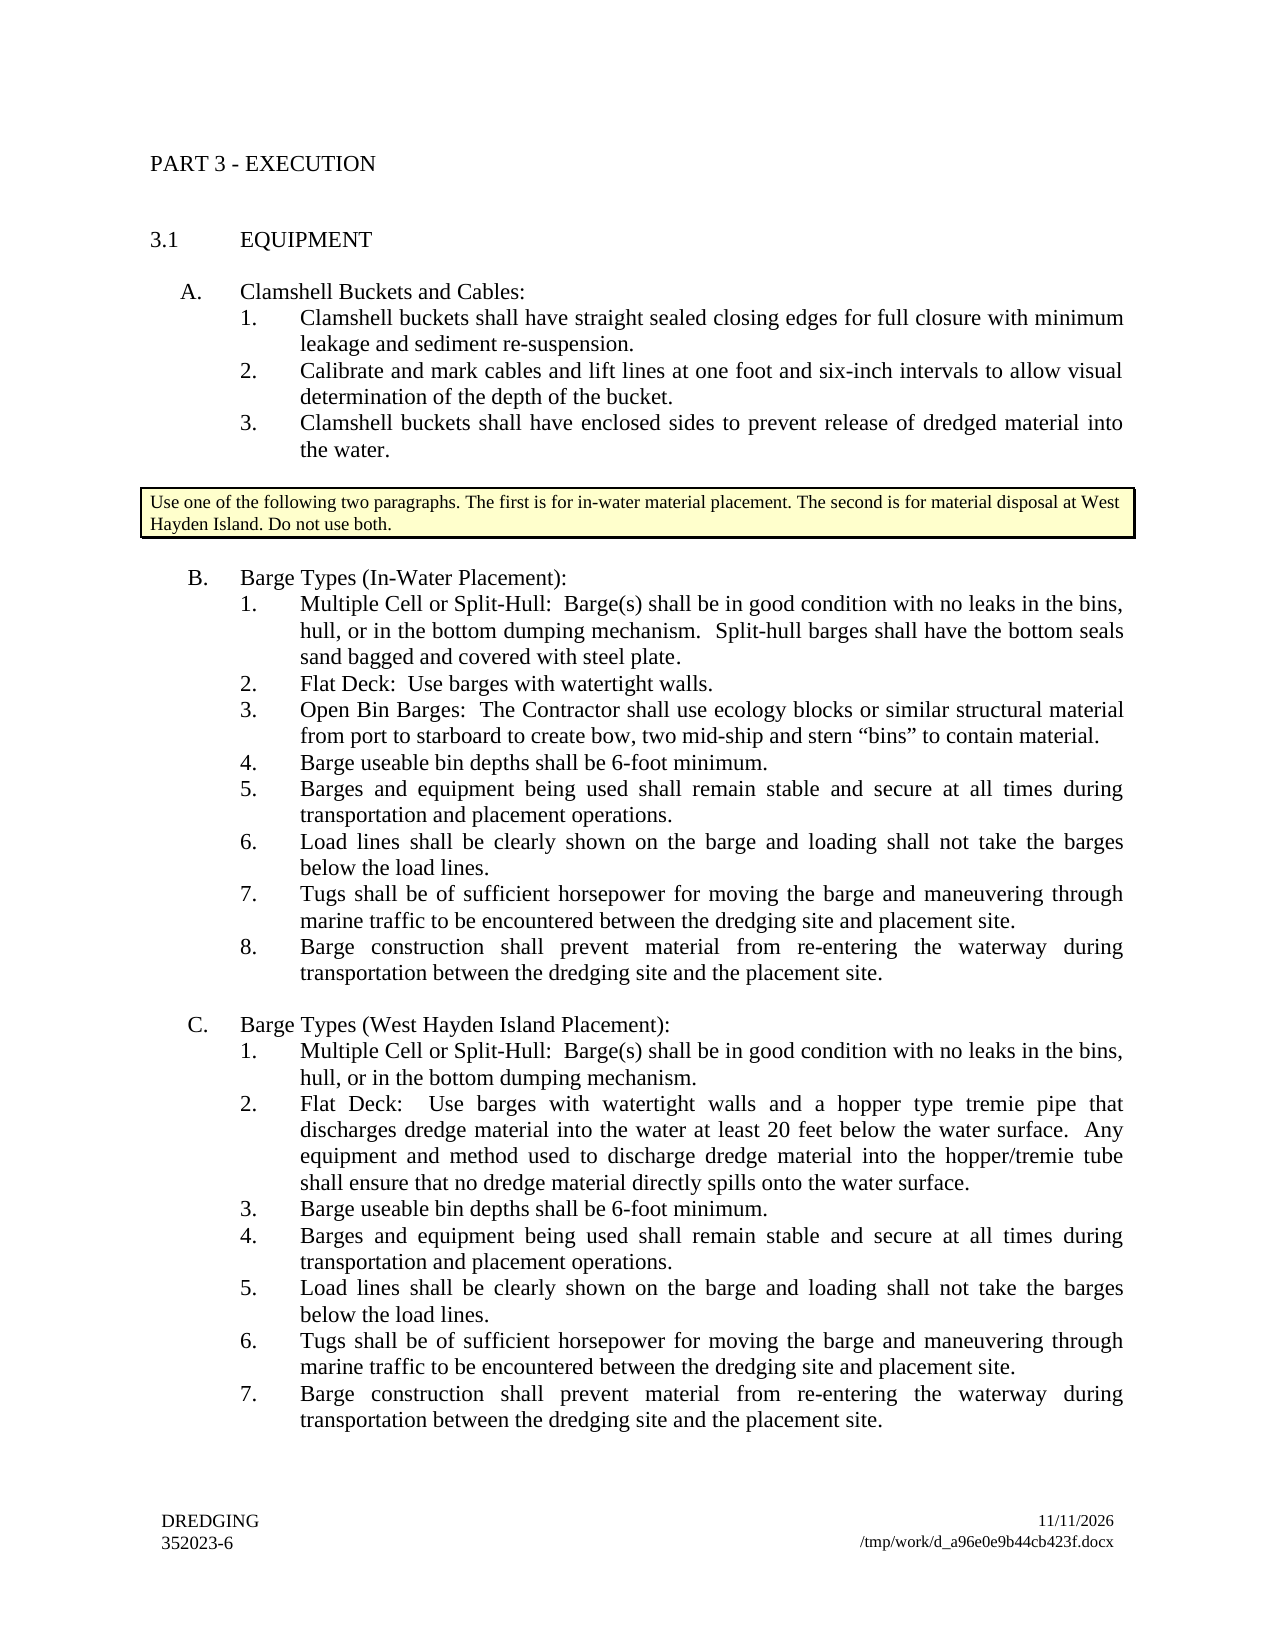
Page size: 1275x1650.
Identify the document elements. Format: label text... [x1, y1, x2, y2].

text Open Bin Barges: The Contractor shall use ecology blocks or similar structural material from port to starboard to create bow, two mid-ship and stern “bins” to contain material. [240, 696, 1125, 749]
text Load lines shall be clearly shown on the barge and loading shall not take the barges below the load lines. [240, 828, 1125, 880]
text Barge useable bin depths shall be 6-foot minimum. [240, 749, 1125, 775]
text Flat Deck: Use barges with watertight walls. [240, 669, 1125, 696]
text Clamshell buckets shall have enclosed sides to prevent release of dredged material into the water. [240, 409, 1125, 462]
text Multiple Cell or Split-Hull: Barge(s) shall be in good condition with no leaks in the bins, hull, or in the bottom dumping mechanism. [240, 1037, 1125, 1090]
text Clamshell buckets shall have straight sealed closing edges for full closure with minimum leakage and sediment re-suspension. [240, 304, 1125, 357]
text EQUIPMENT [150, 226, 1125, 253]
text Tugs shall be of sufficient horsepower for moving the barge and maneuvering through marine traffic to be encountered between the dredging site and placement site. [240, 1327, 1125, 1380]
text Barge construction shall prevent material from re-entering the waterway during transportation between the dredging site and the placement site. [240, 1380, 1125, 1432]
text Tugs shall be of sufficient horsepower for moving the barge and maneuvering through marine traffic to be encountered between the dredging site and placement site. [240, 880, 1125, 933]
text Barge Types (West Hayden Island Placement): [187, 1011, 1125, 1037]
text Barge Types (In-Water Placement): [187, 564, 1125, 591]
text Clamshell Buckets and Cables: [180, 278, 1125, 304]
text Calibrate and mark cables and lift lines at one foot and six-inch intervals to allow visual determination of the depth of the bucket. [240, 357, 1125, 409]
text Barge construction shall prevent material from re-entering the waterway during transportation between the dredging site and the placement site. [240, 933, 1125, 986]
text Barges and equipment being used shall remain stable and secure at all times during transportation and placement operations. [240, 1222, 1125, 1274]
text Use one of the following two paragraphs. The first is for in-water material placement. The second is for material disposal at West Hayden Island. Do not use both. [142, 489, 1133, 536]
text Barges and equipment being used shall remain stable and secure at all times during transportation and placement operations. [240, 775, 1125, 828]
text Multiple Cell or Split-Hull: Barge(s) shall be in good condition with no leaks in the bins, hull, or in the bottom dumping mechanism. Split-hull barges shall have the bottom seals sand bagged and covered with steel plate. [240, 591, 1125, 669]
text Barge useable bin depths shall be 6-foot minimum. [240, 1195, 1125, 1222]
text Flat Deck: Use barges with watertight walls and a hopper type tremie pipe that discharges dredge material into the water at least 20 feet below the water surface. Any equipment and method used to discharge dredge material into the hopper/tremie tube shall ensure that no dredge material directly spills onto the water surface. [240, 1090, 1125, 1195]
text EXECUTION [150, 150, 1125, 176]
text Load lines shall be clearly shown on the barge and loading shall not take the barges below the load lines. [240, 1274, 1125, 1327]
